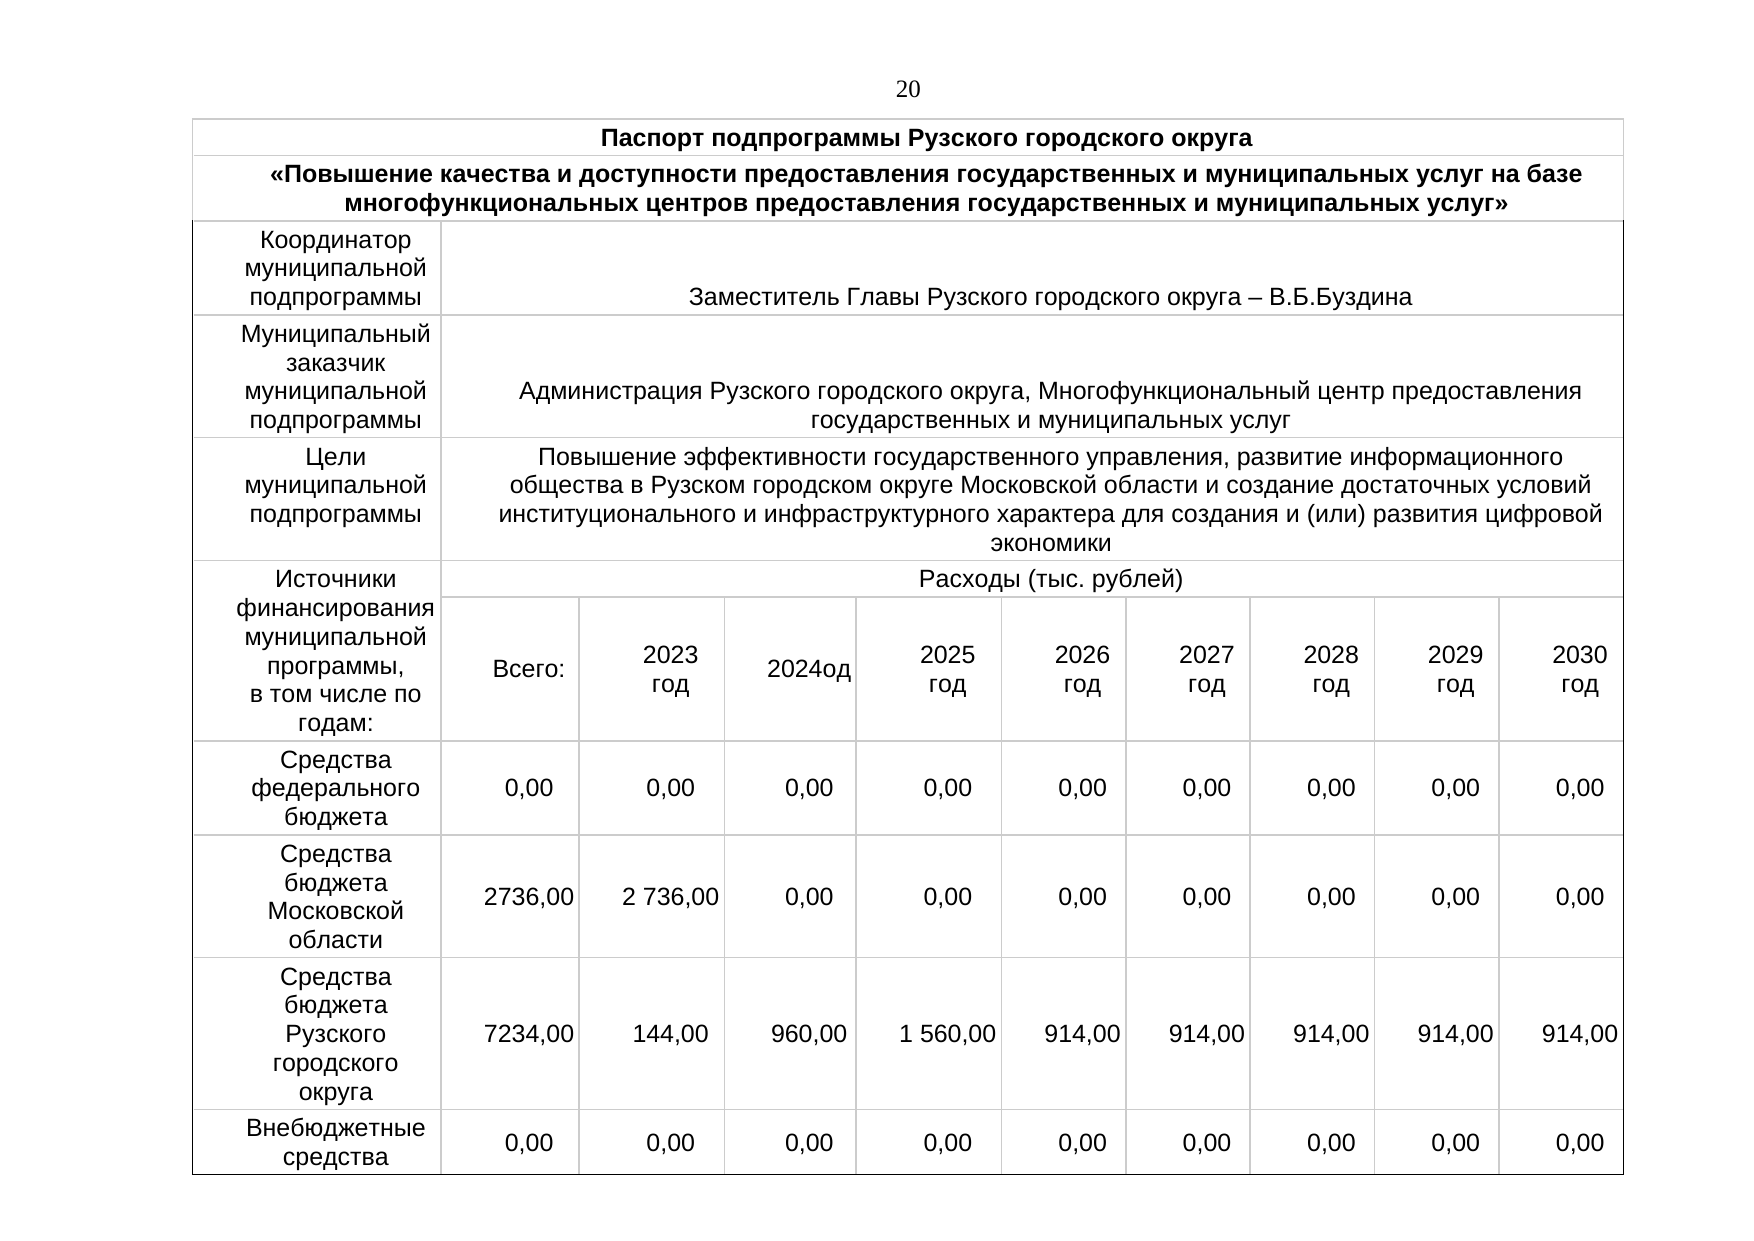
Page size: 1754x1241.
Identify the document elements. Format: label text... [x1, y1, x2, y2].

table_cell Источники финансирования муниципальной программы, в том числе по годам: [193, 561, 440, 740]
table_cell 914,00 [1375, 958, 1498, 1108]
table_cell 0,00 [1500, 742, 1623, 834]
table_cell Всего: [442, 598, 578, 740]
table_cell 914,00 [1127, 958, 1249, 1108]
table_header Паспорт подпрограммы Рузского городского округа [193, 120, 1623, 155]
table_cell 0,00 [1127, 1110, 1249, 1174]
table_cell Цели муниципальной подпрограммы [193, 438, 440, 560]
table_cell 0,00 [725, 742, 855, 834]
table_cell 2025 год [857, 598, 1001, 740]
table_cell 0,00 [442, 742, 578, 834]
table_cell 7234,00 [442, 958, 578, 1108]
table_cell 0,00 [1251, 836, 1374, 957]
table_cell 0,00 [1375, 742, 1498, 834]
table_cell 2026 год [1002, 598, 1125, 740]
table_cell 0,00 [442, 1110, 578, 1174]
table_cell Средства федерального бюджета [193, 741, 440, 834]
table_cell «Повышение качества и доступности предоставления государственных и муниципальных услуг на базе многофункциональных центров предоставления государственных и муниципальных услуг» [193, 156, 1623, 220]
table_cell Внебюджетные средства [193, 1110, 440, 1174]
table_cell Заместитель Главы Рузского городского округа – В.Б.Буздина [442, 222, 1623, 314]
table_cell 0,00 [1375, 836, 1498, 957]
table_cell 0,00 [857, 742, 1001, 834]
table_cell 0,00 [857, 1110, 1001, 1174]
table_cell 914,00 [1002, 958, 1125, 1108]
table_cell Повышение эффективности государственного управления, развитие информационного общества в Рузском городском округе Московской области и создание достаточных условий институционального и инфраструктурного характера для создания и (или) развития цифровой экономики [442, 438, 1623, 560]
table_cell 0,00 [725, 1110, 855, 1174]
table_cell Расходы (тыс. рублей) [442, 561, 1623, 596]
table_cell 0,00 [1500, 1110, 1623, 1174]
table_cell 144,00 [580, 958, 724, 1108]
table_cell Средства бюджета Рузского городского округа [193, 958, 440, 1108]
table_cell 0,00 [1500, 836, 1623, 957]
table_cell Муниципальный заказчик муниципальной подпрограммы [193, 315, 440, 437]
table_cell 914,00 [1500, 958, 1623, 1108]
table_cell 0,00 [857, 836, 1001, 957]
table_cell 0,00 [1251, 742, 1374, 834]
table_cell 1 560,00 [857, 958, 1001, 1108]
table_cell 0,00 [1127, 742, 1249, 834]
table_cell Средства бюджета Московской области [193, 835, 440, 957]
table_cell 2029 год [1375, 598, 1498, 740]
table_cell 0,00 [580, 1110, 724, 1174]
table_cell 2736,00 [442, 836, 578, 957]
table_cell 2024од [725, 598, 855, 740]
table_cell Координатор муниципальной подпрограммы [193, 221, 440, 314]
table_cell Администрация Рузского городского округа, Многофункциональный центр предоставления государственных и муниципальных услуг [442, 316, 1623, 437]
table_cell 0,00 [1002, 1110, 1125, 1174]
table_cell 2023 год [580, 598, 724, 740]
table_cell 0,00 [1002, 836, 1125, 957]
table_cell 2030 год [1500, 598, 1623, 740]
table_cell 0,00 [1251, 1110, 1374, 1174]
table_cell 0,00 [1375, 1110, 1498, 1174]
table_cell 2027 год [1127, 598, 1249, 740]
table_cell 2 736,00 [580, 836, 724, 957]
table_cell 0,00 [1127, 836, 1249, 957]
table_cell 914,00 [1251, 958, 1374, 1108]
table_cell 0,00 [725, 836, 855, 957]
table_cell 960,00 [725, 958, 855, 1108]
table_cell 2028 год [1251, 598, 1374, 740]
table_cell 0,00 [580, 742, 724, 834]
table_cell 0,00 [1002, 742, 1125, 834]
